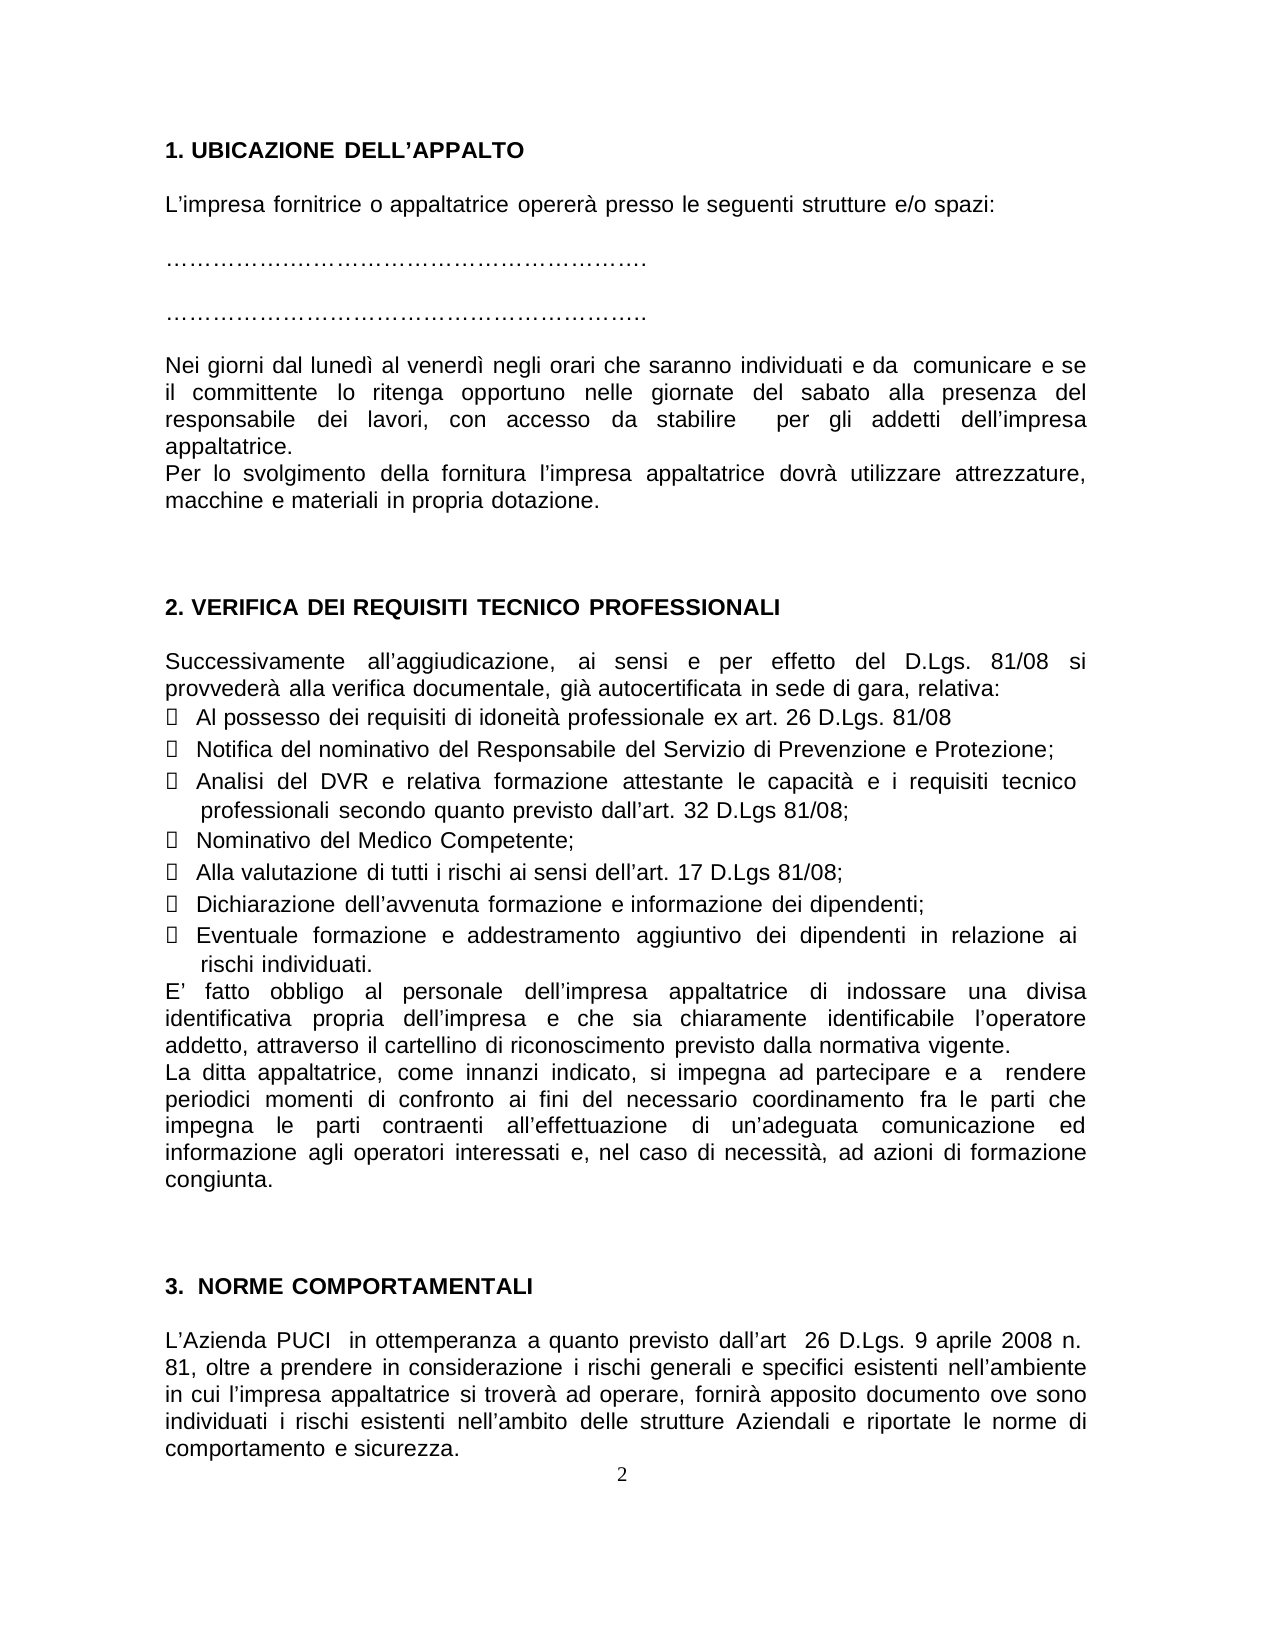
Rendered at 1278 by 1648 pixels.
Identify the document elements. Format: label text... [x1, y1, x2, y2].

text  Nominativo del Medico Competente; [165, 824, 584, 855]
text  Analisi del DVR e relativa formazione attestante le capacità e i requisiti tecnico professionali secondo quanto previsto dall’art. 32 D.Lgs 81/08; [165, 765, 1086, 823]
text  Eventuale formazione e addestramento aggiuntivo dei dipendenti in relazione ai rischi individuati. [165, 919, 1087, 977]
text  Dichiarazione dell’avvenuta formazione e informazione dei dipendenti; [165, 887, 934, 919]
text Nei giorni dal lunedì al venerdì negli orari che saranno individuati e da comunicare e se il committente lo ritenga opportuno nelle giornate del sabato alla presenza del responsabile dei lavori, con accesso da stabilire per gli addetti dell’impresa appaltatrice. [165, 352, 1087, 459]
text 81, oltre a prendere in considerazione i rischi generali e specifici esistenti nell’ambiente in cui l’impresa appaltatrice si troverà ad operare, fornirà apposito documento ove sono individuati i rischi esistenti nell’ambito delle strutture Aziendali e riportate le norme di comportamento e sicurezza. [165, 1354, 1087, 1461]
text  Al possesso dei requisiti di idoneità professionale ex art. 26 D.Lgs. 81/08 [165, 701, 961, 733]
text …………………………………………………….. [165, 298, 653, 325]
text  Alla valutazione di tutti i rischi ai sensi dell’art. 17 D.Lgs 81/08; [165, 856, 852, 887]
text 3. NORME COMPORTAMENTALI [165, 1273, 538, 1299]
text L’Azienda PUCI in ottemperanza a quanto previsto dall’art 26 D.Lgs. 9 aprile 2008 n. [165, 1327, 1087, 1353]
text E’ fatto obbligo al personale dell’impresa appaltatrice di indossare una divisa identificativa propria dell’impresa e che sia chiaramente identificabile l’operatore addetto, attraverso il cartellino di riconoscimento previsto dalla normativa vigente. [165, 978, 1087, 1058]
text 2. VERIFICA DEI REQUISITI TECNICO PROFESSIONALI [165, 594, 785, 620]
text …………….………………………………………. [165, 244, 653, 271]
text  Notifica del nominativo del Responsabile del Servizio di Prevenzione e Protezione; [165, 733, 1063, 764]
text Per lo svolgimento della fornitura l’impresa appaltatrice dovrà utilizzare attrezzature, macchine e materiali in propria dotazione. [165, 460, 1086, 513]
text La ditta appaltatrice, come innanzi indicato, si impegna ad partecipare e a rendere periodici momenti di confronto ai fini del necessario coordinamento fra le parti che impegna le parti contraenti all’effettuazione di un’adeguata comunicazione ed informazione agli operatori interessati e, nel caso di necessità, ad azioni di formazione congiunta. [165, 1059, 1087, 1192]
text Successivamente all’aggiudicazione, ai sensi e per effetto del D.Lgs. 81/08 si provvederà alla verifica documentale, già autocertificata in sede di gara, relativa: [165, 648, 1087, 701]
text 1. UBICAZIONE DELL’APPALTO [165, 137, 529, 163]
text L’impresa fornitrice o appaltatrice opererà presso le seguenti strutture e/o spazi: [165, 191, 1001, 217]
